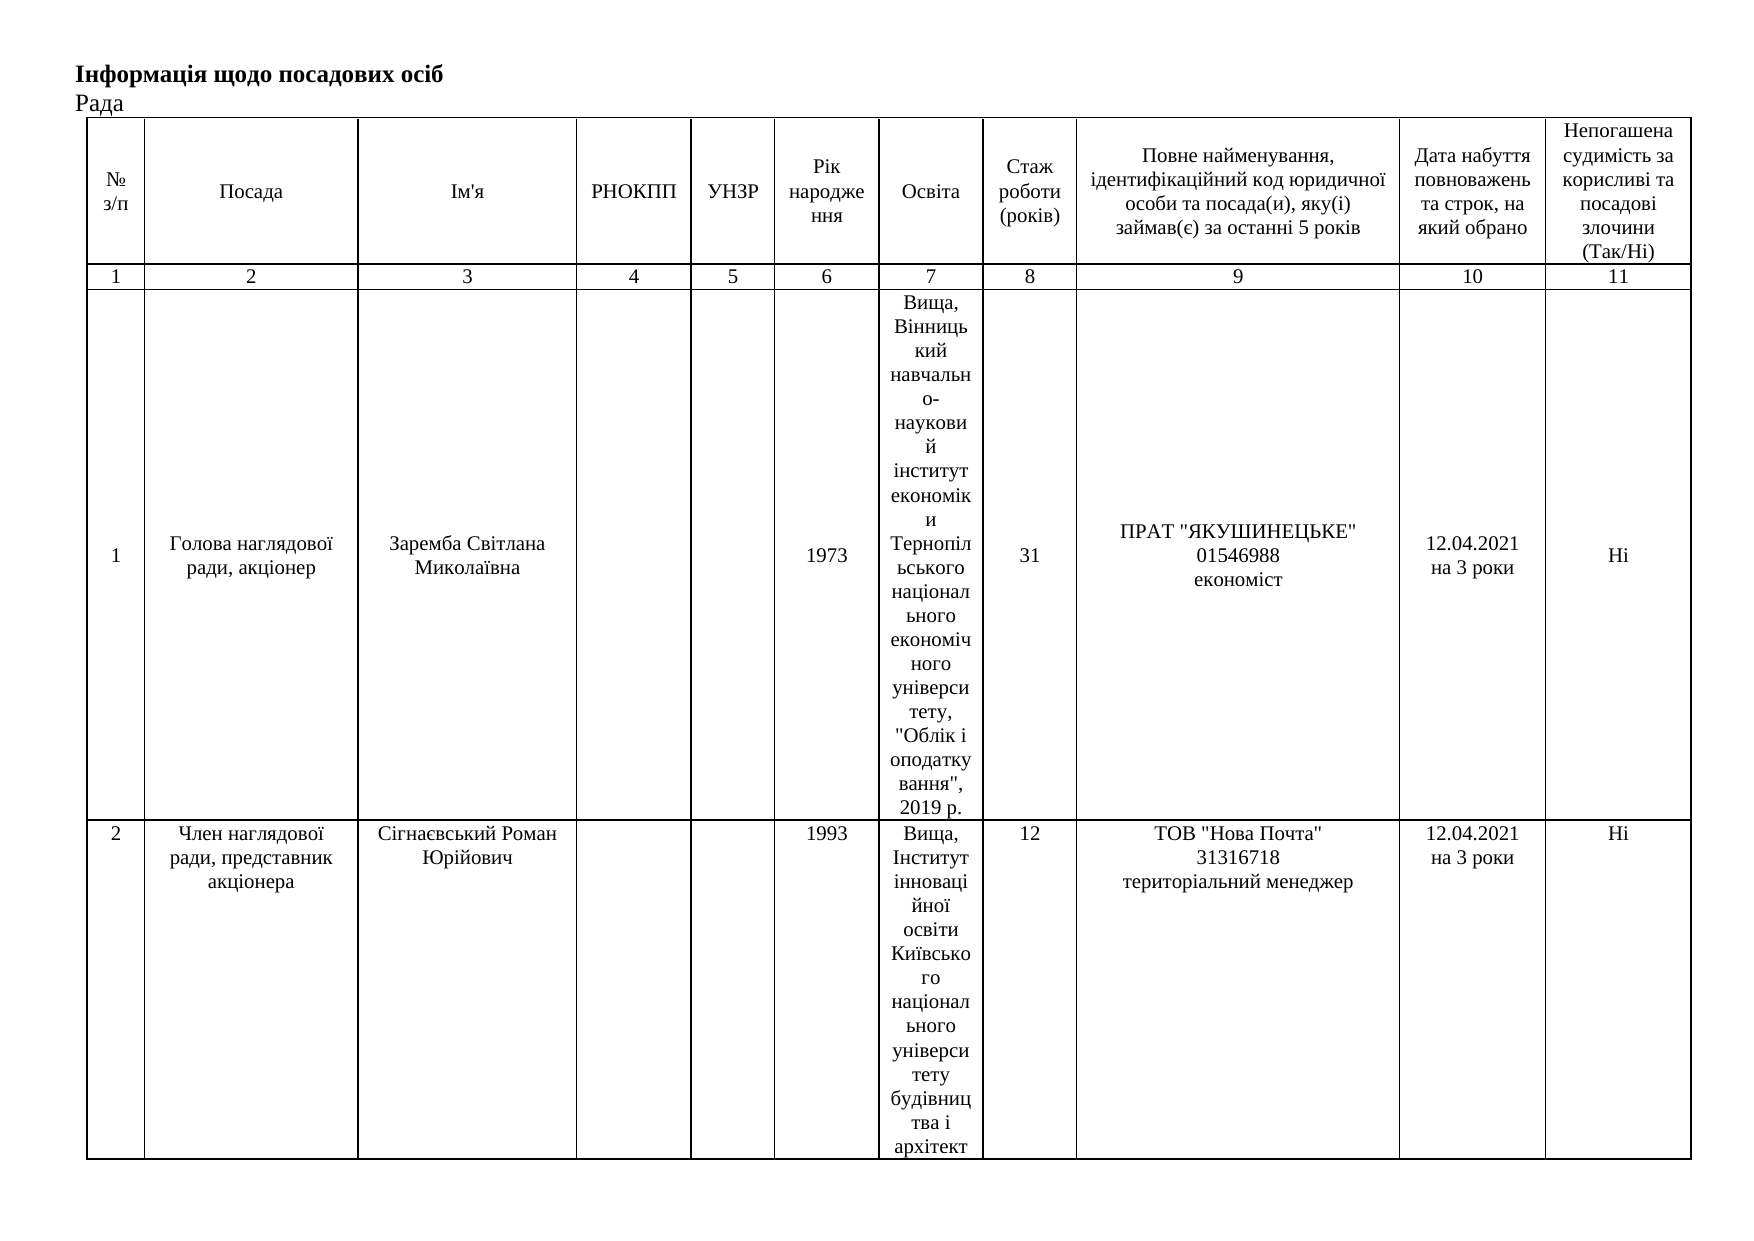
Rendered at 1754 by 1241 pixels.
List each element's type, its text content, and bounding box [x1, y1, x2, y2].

table_cell 6 [775, 265, 878, 288]
table_cell [577, 290, 690, 819]
table_header УНЗР [692, 118, 774, 263]
table_cell 1 [88, 265, 144, 288]
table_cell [145, 821, 357, 1158]
table_header Непогашена судимість за корисливі та посадові злочини (Так/Ні) [1546, 118, 1690, 263]
table_header Рік народження [775, 118, 879, 263]
table_header Повне найменування, ідентифікаційний код юридичної особи та посада(и), яку(і) займав(є) за останні 5 років [1077, 118, 1399, 263]
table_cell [1400, 821, 1545, 1158]
table_cell 3 [359, 265, 576, 288]
table_cell 12 [984, 821, 1076, 1158]
table_cell Голова наглядової ради, акцiонер [145, 290, 357, 819]
table_cell 5 [692, 265, 774, 288]
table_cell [1077, 821, 1399, 1158]
table_cell Вища, Вiнницький навчально-науковий iнститут економiки Тернопiльського нацiонального економiчного унiверситету, "Облiк i оподаткування", 2019 р. [880, 290, 982, 819]
text Інформація щодо посадових осіб [75, 59, 1679, 88]
table_cell 4 [577, 265, 690, 288]
table_cell Заремба Свiтлана Миколаївна [359, 290, 576, 819]
table_cell 1973 [775, 290, 878, 819]
table_header РНОКПП [577, 118, 691, 263]
table_cell ПРАТ "ЯКУШИНЕЦЬКЕ" 01546988 економiст [1077, 290, 1399, 819]
table_cell 11 [1546, 265, 1690, 288]
table_header Ім'я [359, 118, 576, 263]
table_cell Ні [1546, 821, 1690, 1158]
table_cell 1 [88, 290, 144, 819]
table_cell 8 [984, 265, 1076, 288]
table_header № з/п [88, 118, 144, 263]
text Рада [75, 88, 1679, 117]
table_header Освіта [880, 118, 983, 263]
table_header Дата набуття повноважень та строк, на який обрано [1400, 118, 1545, 263]
table_cell 12.04.2021 на 3 роки [1400, 290, 1545, 819]
table_cell 7 [880, 265, 982, 288]
table_cell [692, 290, 774, 819]
table_cell 2 [88, 821, 144, 1158]
table_cell 2 [145, 265, 357, 288]
table_header Стаж роботи (років) [984, 118, 1076, 263]
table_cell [880, 821, 982, 1158]
table_cell 9 [1077, 265, 1399, 288]
table_header Посада [145, 118, 358, 263]
table_cell Ні [1546, 290, 1690, 819]
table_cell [359, 821, 576, 1158]
table_cell 10 [1400, 265, 1545, 288]
table_cell [577, 821, 690, 1158]
table_cell 31 [984, 290, 1076, 819]
table_cell 1993 [775, 821, 878, 1158]
table_cell [692, 821, 774, 1158]
